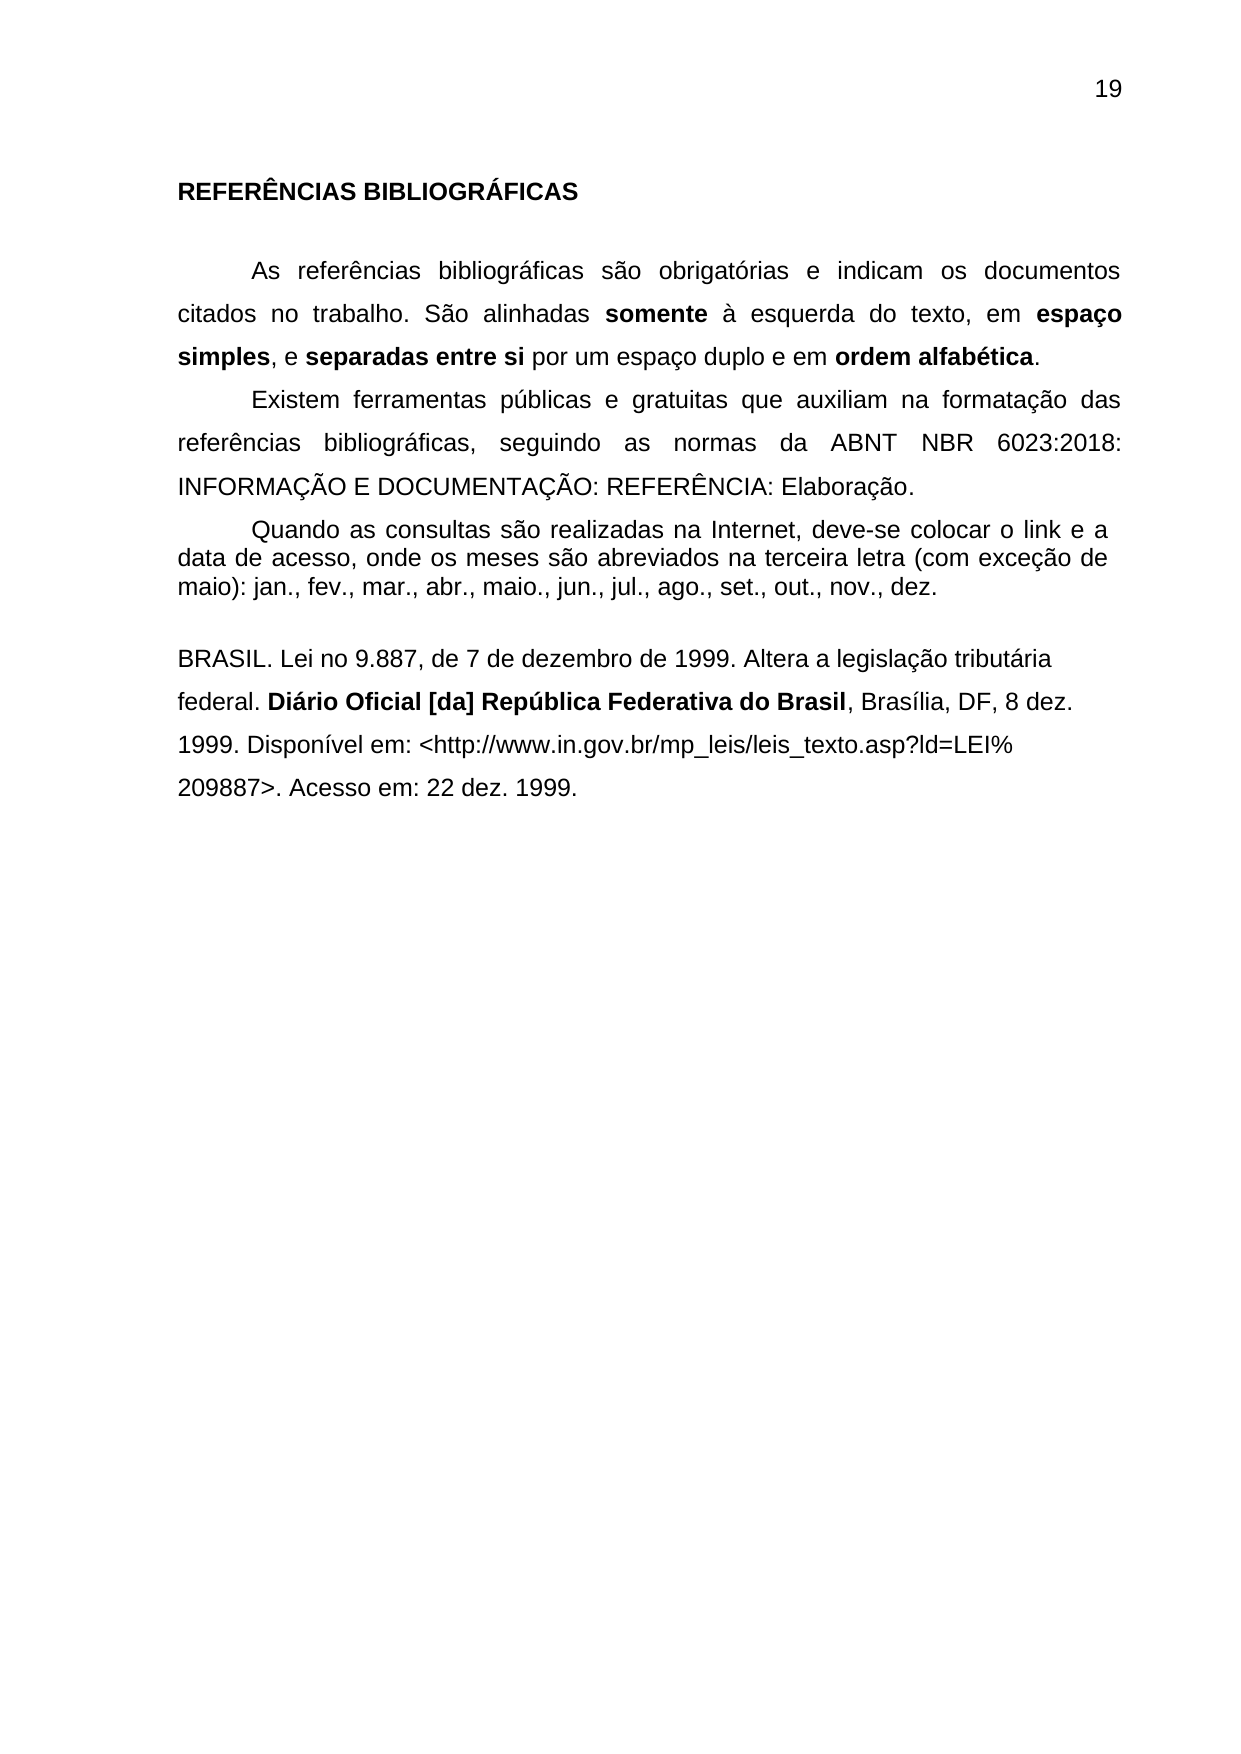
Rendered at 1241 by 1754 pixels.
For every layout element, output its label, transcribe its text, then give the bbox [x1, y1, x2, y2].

text REFERÊNCIAS BIBLIOGRÁFICAS [177, 177, 1122, 206]
text Existem ferramentas públicas e gratuitas que auxiliam na formatação das referências bibliográficas, seguindo as normas da ABNT NBR 6023:2018: INFORMAÇÃO E DOCUMENTAÇÃO: REFERÊNCIA: Elaboração. [177, 385, 1122, 500]
text As referências bibliográficas são obrigatórias e indicam os documentos citados no trabalho. São alinhadas somente à esquerda do texto, em espaço simples, e separadas entre si por um espaço duplo e em ordem alfabética. [177, 256, 1122, 371]
text BRASIL. Lei no 9.887, de 7 de dezembro de 1999. Altera a legislação tributária federal. Diário Oficial [da] República Federativa do Brasil, Brasília, DF, 8 dez. 1999. Disponível em: <http://www.in.gov.br/mp_leis/leis_texto.asp?ld=LEI% 209887>. Acesso em: 22 dez. 1999. [177, 644, 1122, 802]
text Quando as consultas são realizadas na Internet, deve-se colocar o link e a data de acesso, onde os meses são abreviados na terceira letra (com exceção de maio): jan., fev., mar., abr., maio., jun., jul., ago., set., out., nov., dez. [177, 515, 1110, 601]
